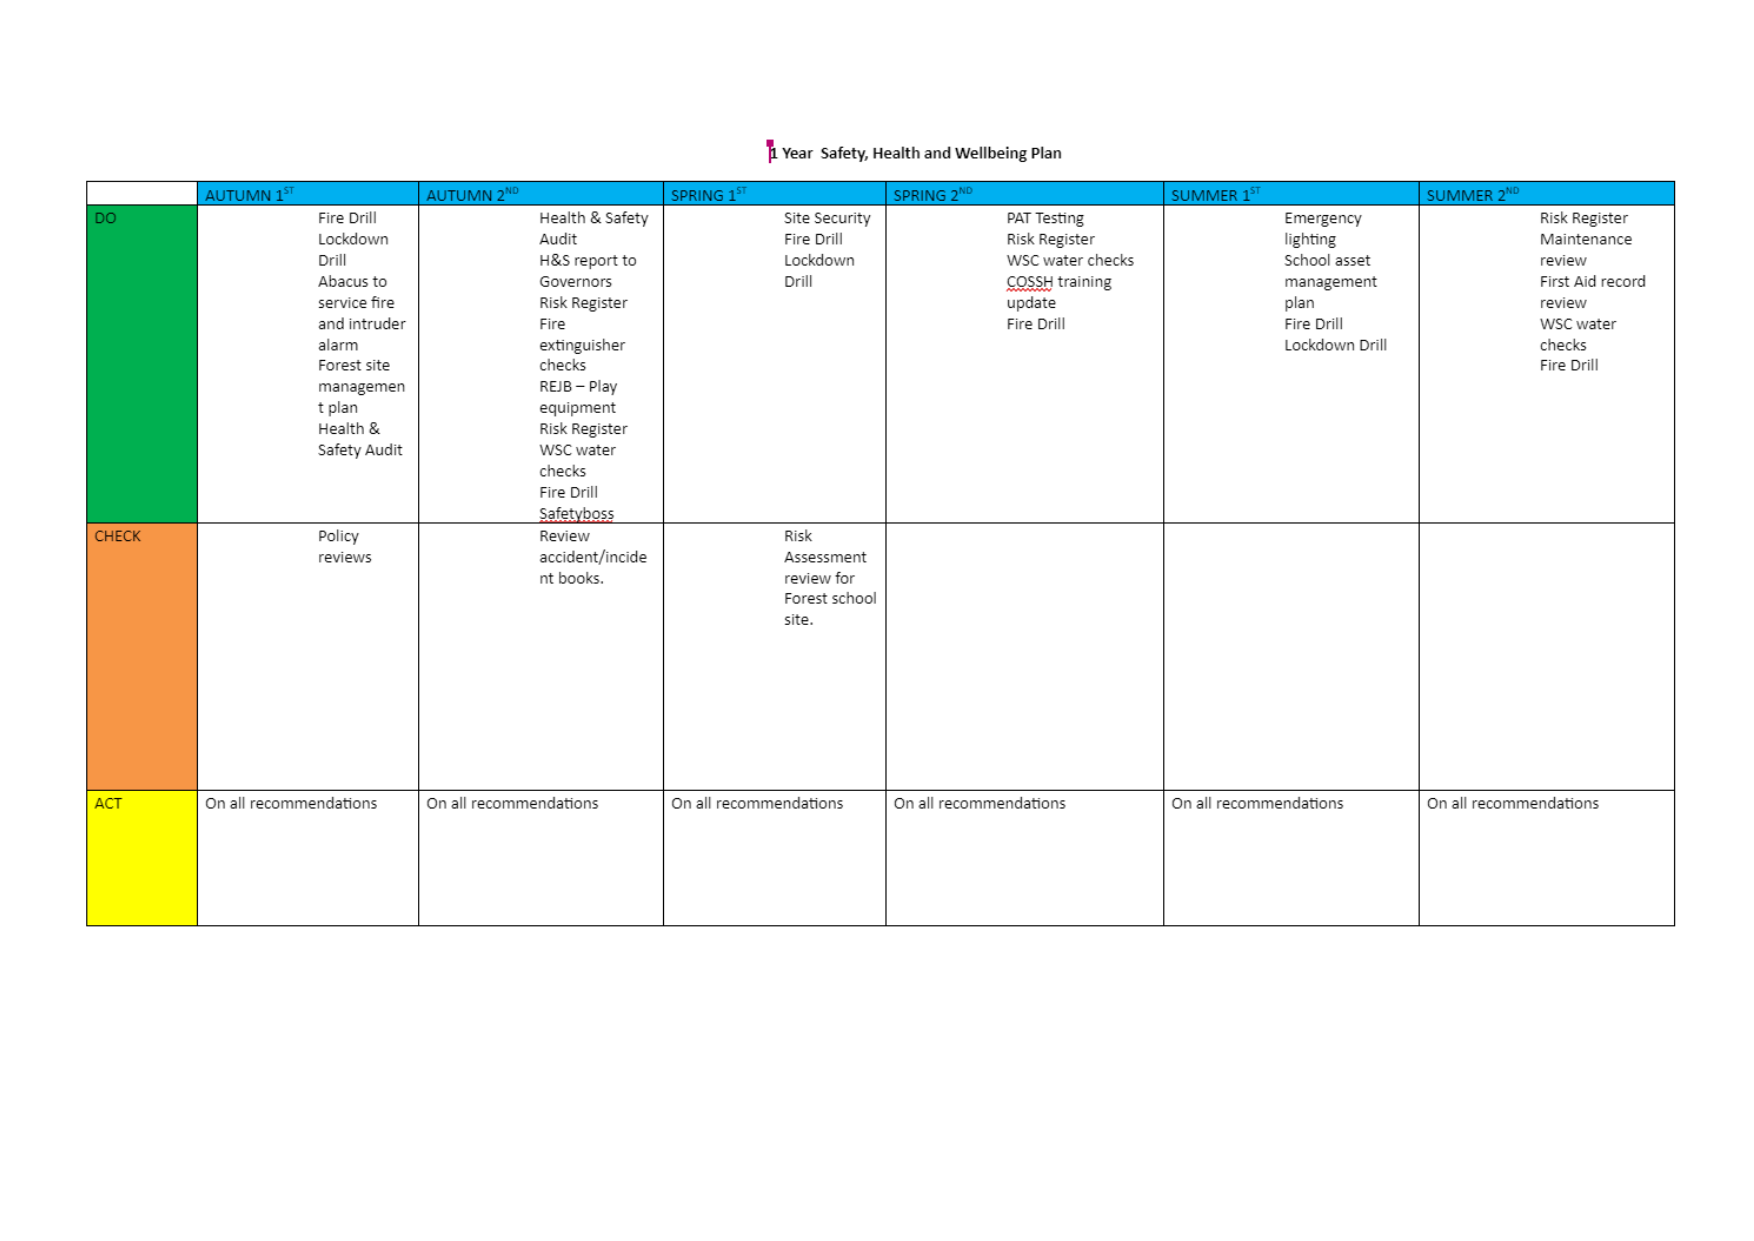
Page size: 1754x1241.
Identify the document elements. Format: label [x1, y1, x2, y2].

picture [58, 102, 1700, 950]
